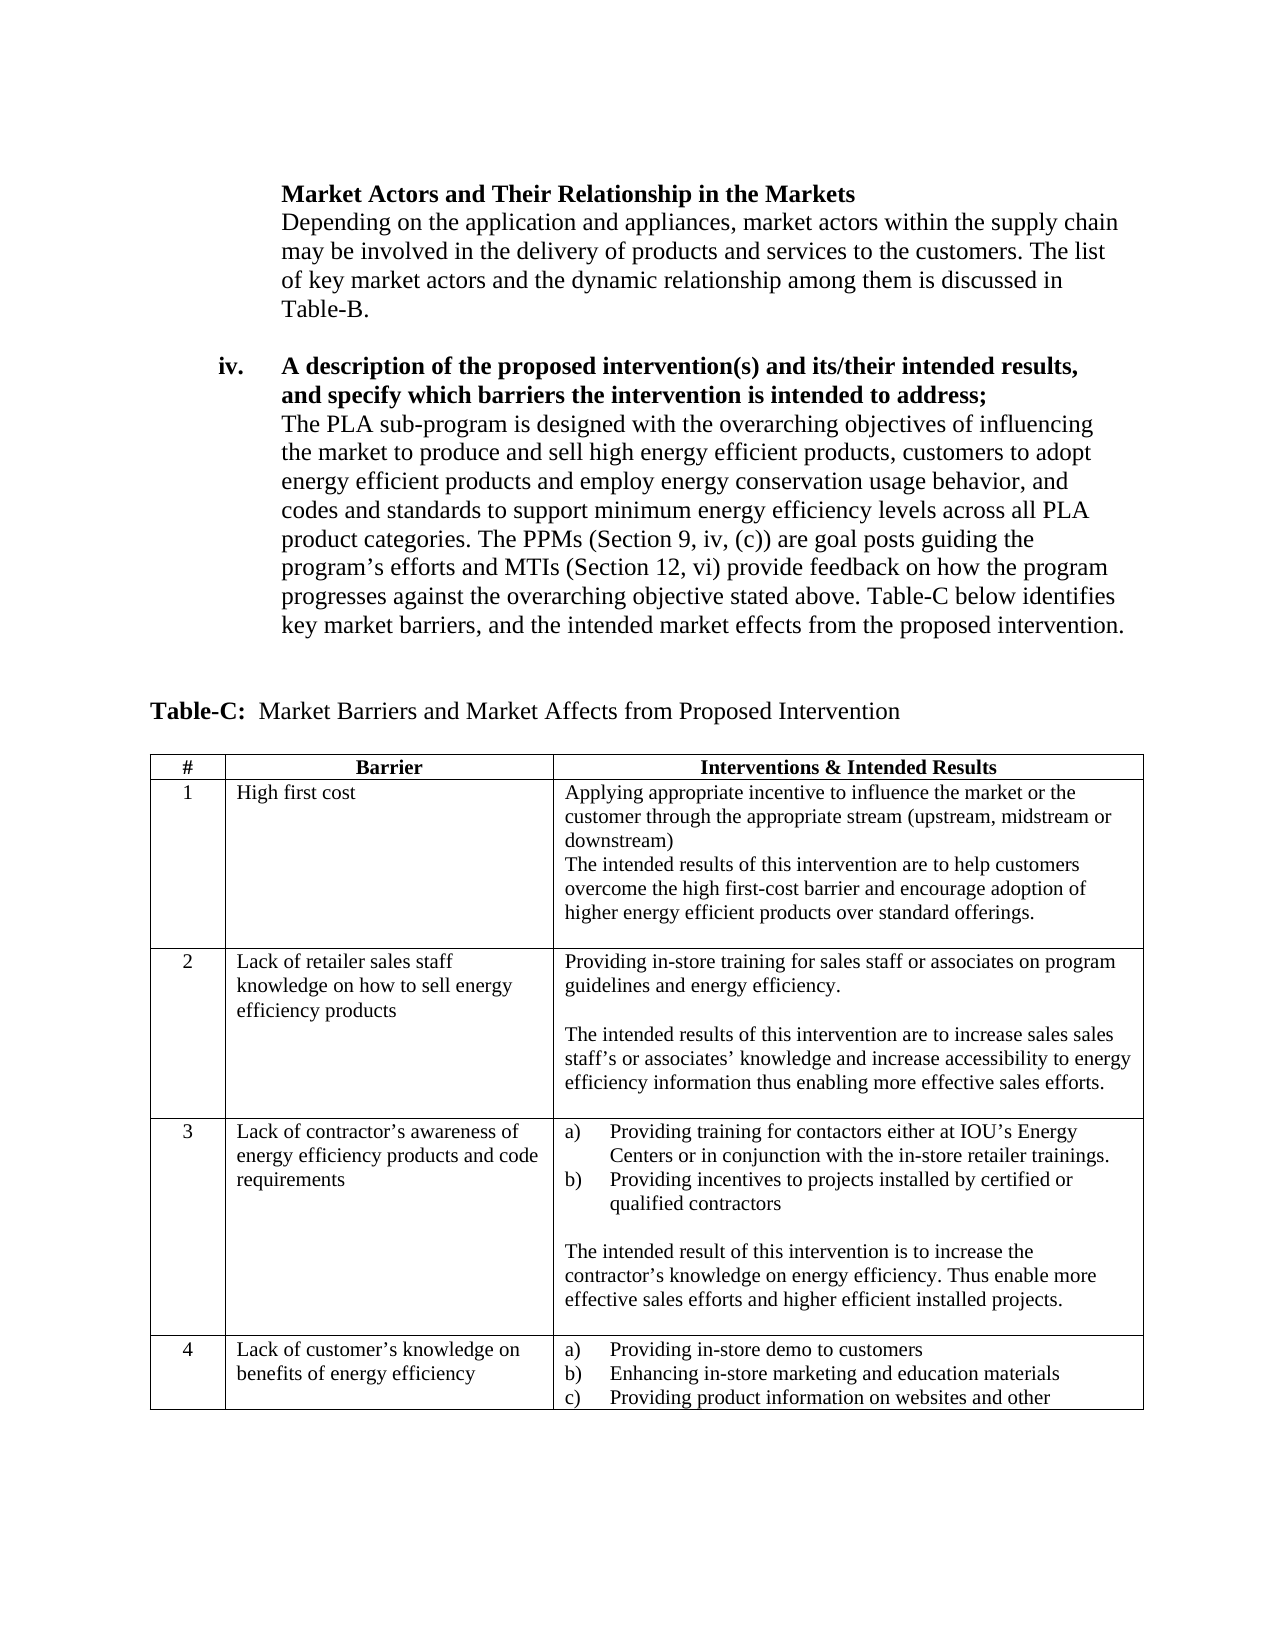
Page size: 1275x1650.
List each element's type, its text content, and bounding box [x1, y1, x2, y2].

text Depending on the application and appliances, market actors within the supply chain may be involved in the delivery of products and services to the customers. The list of key market actors and the dynamic relationship among them is discussed in Table-B. [281, 207, 1125, 322]
text The PLA sub-program is designed with the overarching objectives of influencing the market to produce and sell high energy efficient products, customers to adopt energy efficient products and employ energy conservation usage behavior, and codes and standards to support minimum energy efficiency levels across all PLA product categories. The PPMs (Section 9, iv, (c)) are goal posts guiding the program’s efforts and MTIs (Section 12, vi) provide feedback on how the program progresses against the overarching objective stated above. Table-C below identifies key market barriers, and the intended market effects from the proposed intervention. [281, 409, 1125, 639]
text Market Actors and Their Relationship in the Markets [281, 179, 1125, 207]
table_cell High first cost [226, 780, 553, 948]
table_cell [554, 1336, 1143, 1409]
text Table-C: Market Barriers and Market Affects from Proposed Intervention [150, 696, 1125, 725]
table_cell Lack of contractor’s awareness of energy efficiency products and code requirements [226, 1119, 553, 1335]
table_header Barrier [226, 755, 553, 779]
table_cell 1 [151, 780, 225, 948]
table_header # [151, 755, 225, 779]
table_cell Lack of retailer sales staff knowledge on how to sell energy efficiency products [226, 949, 553, 1118]
table_cell 3 [151, 1119, 225, 1335]
table_header Interventions & Intended Results [554, 755, 1143, 779]
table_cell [226, 1336, 553, 1409]
list A description of the proposed intervention(s) and its/their intended results, and specify which barriers the intervention is intended to address; [244, 351, 1125, 409]
table_cell 2 [151, 949, 225, 1118]
table_cell 4 [151, 1336, 225, 1409]
table_cell Providing in-store training for sales staff or associates on program guidelines and energy efficiency. The intended results of this intervention are to increase sales sales staff’s or associates’ knowledge and increase accessibility to energy efficiency information thus enabling more effective sales efforts. [554, 949, 1143, 1118]
table_cell Providing training for contactors either at IOU’s Energy Centers or in conjunction with the in-store retailer trainings. Providing incentives to projects installed by certified or qualified contractors The intended result of this intervention is to increase the contractor’s knowledge on energy efficiency. Thus enable more effective sales efforts and higher efficient installed projects. [554, 1119, 1143, 1335]
table_cell Applying appropriate incentive to influence the market or the customer through the appropriate stream (upstream, midstream or downstream) The intended results of this intervention are to help customers overcome the high first-cost barrier and encourage adoption of higher energy efficient products over standard offerings. [554, 780, 1143, 948]
